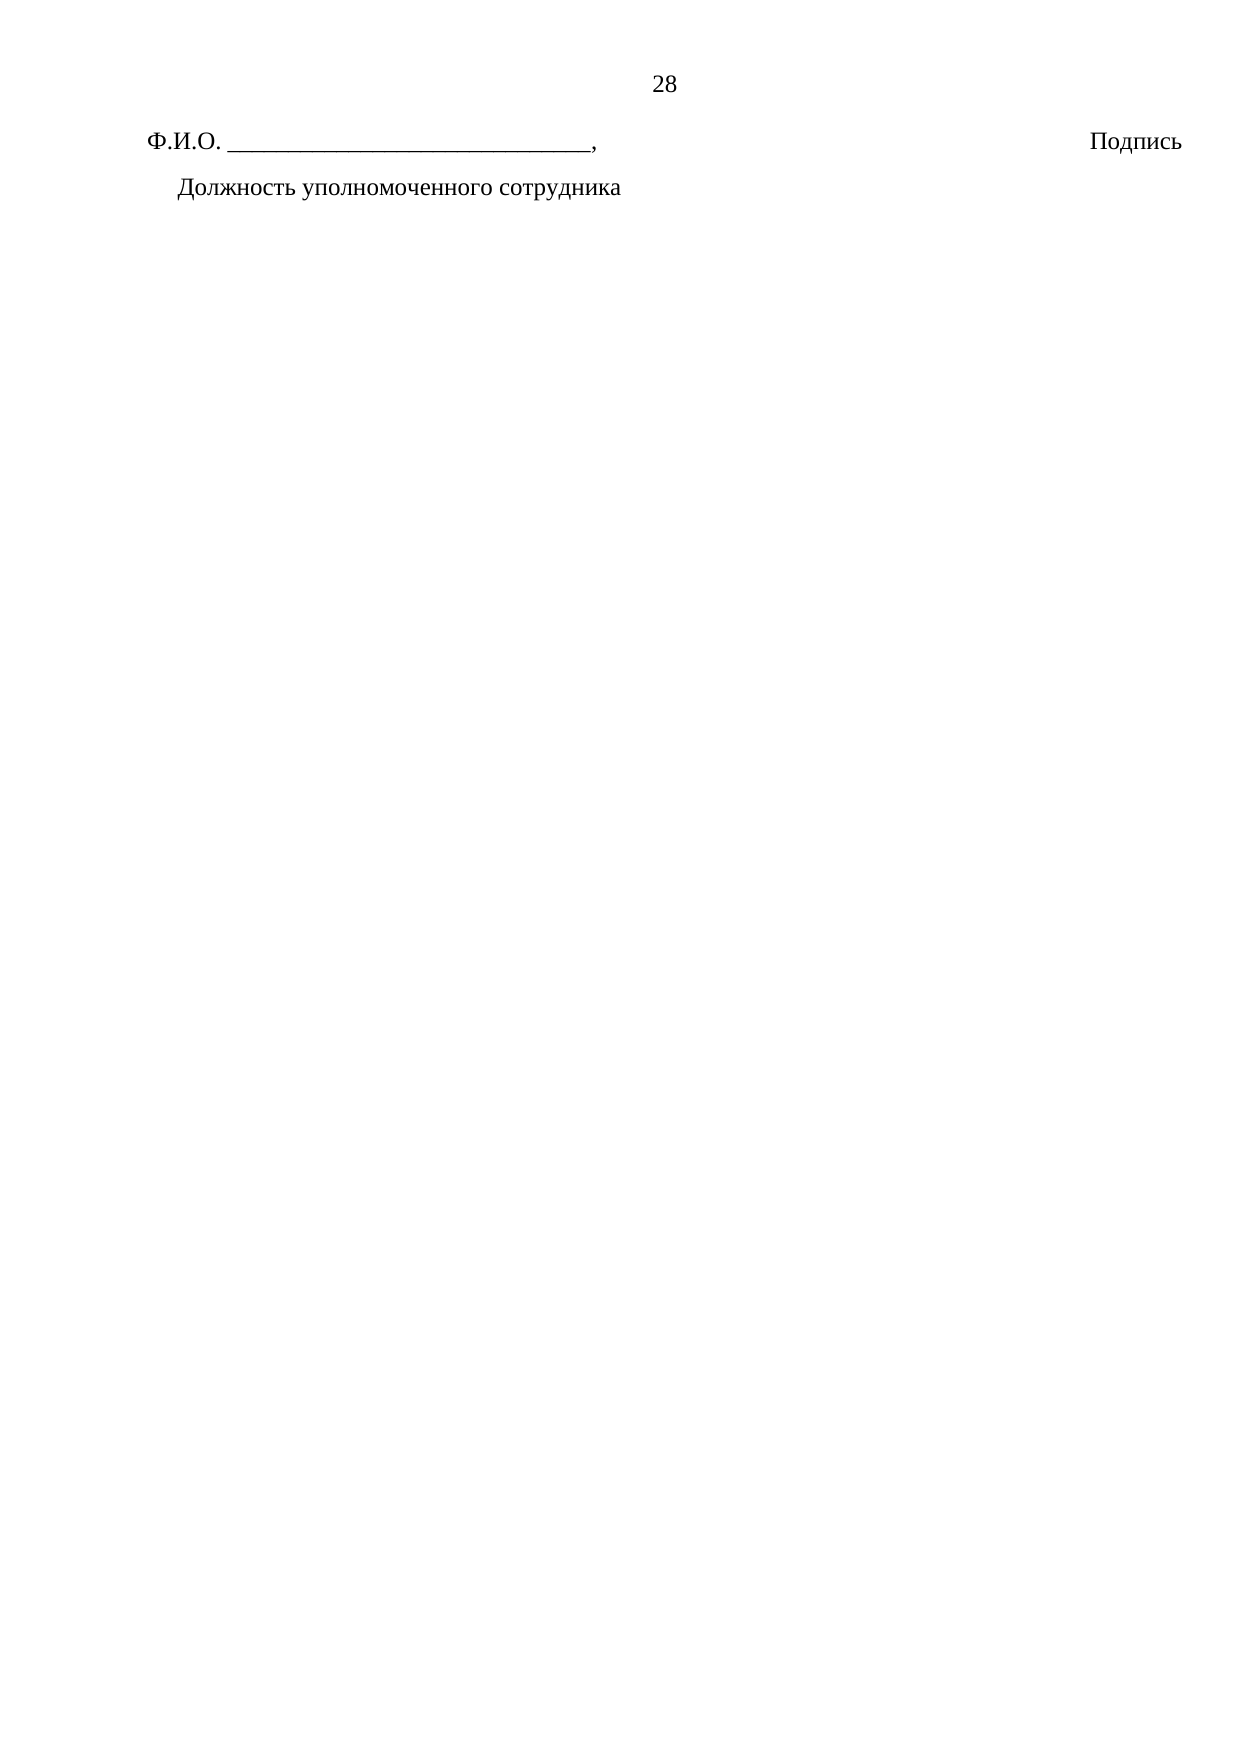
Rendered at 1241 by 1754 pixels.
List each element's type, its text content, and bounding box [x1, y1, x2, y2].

text Должность уполномоченного сотрудника [177, 172, 1152, 201]
table_header Подпись [709, 126, 1183, 172]
table_header Ф.И.О. , [146, 126, 709, 172]
